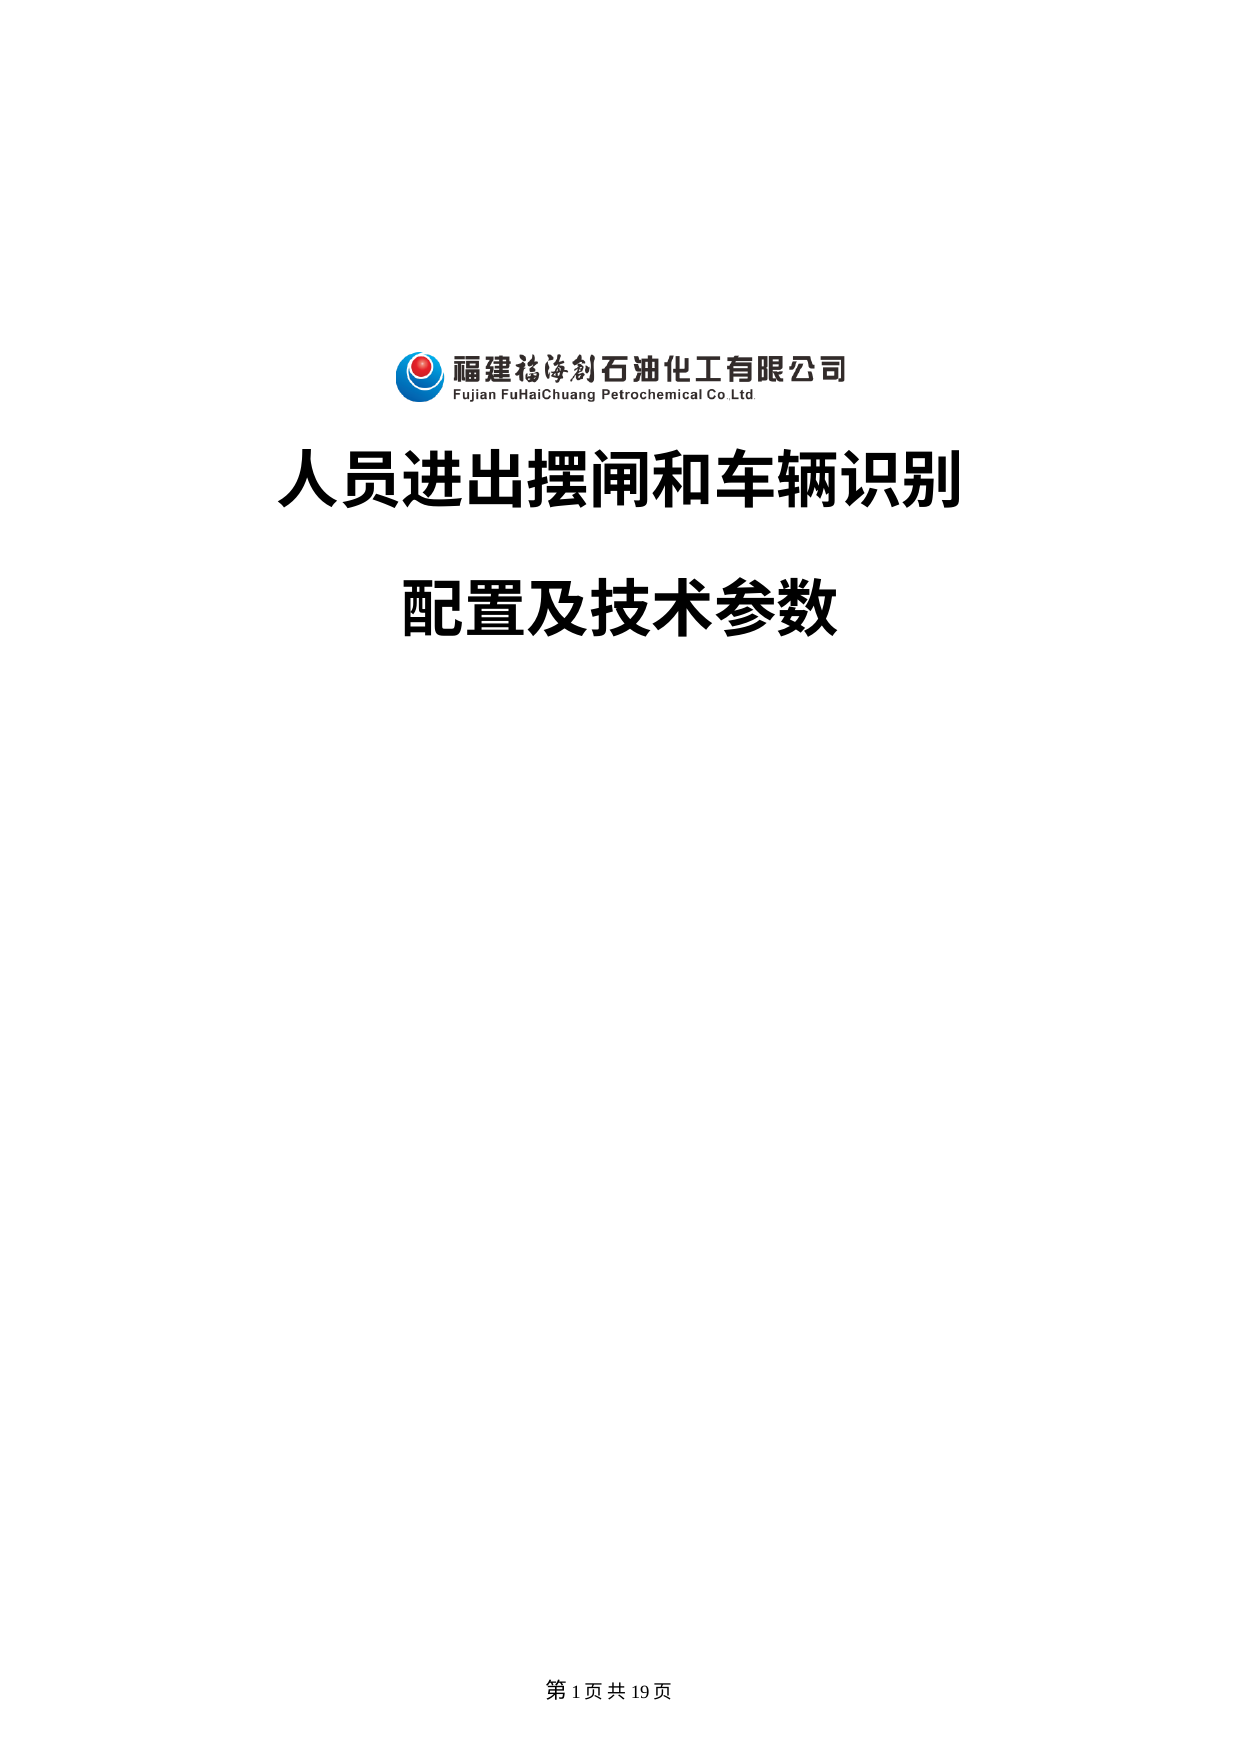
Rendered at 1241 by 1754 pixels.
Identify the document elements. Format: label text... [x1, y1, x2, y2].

picture [396, 352, 845, 402]
text 人员进出摆闸和车辆识别 [148, 427, 1093, 524]
picture [396, 352, 413, 368]
text 配置及技术参数 [148, 556, 1093, 653]
